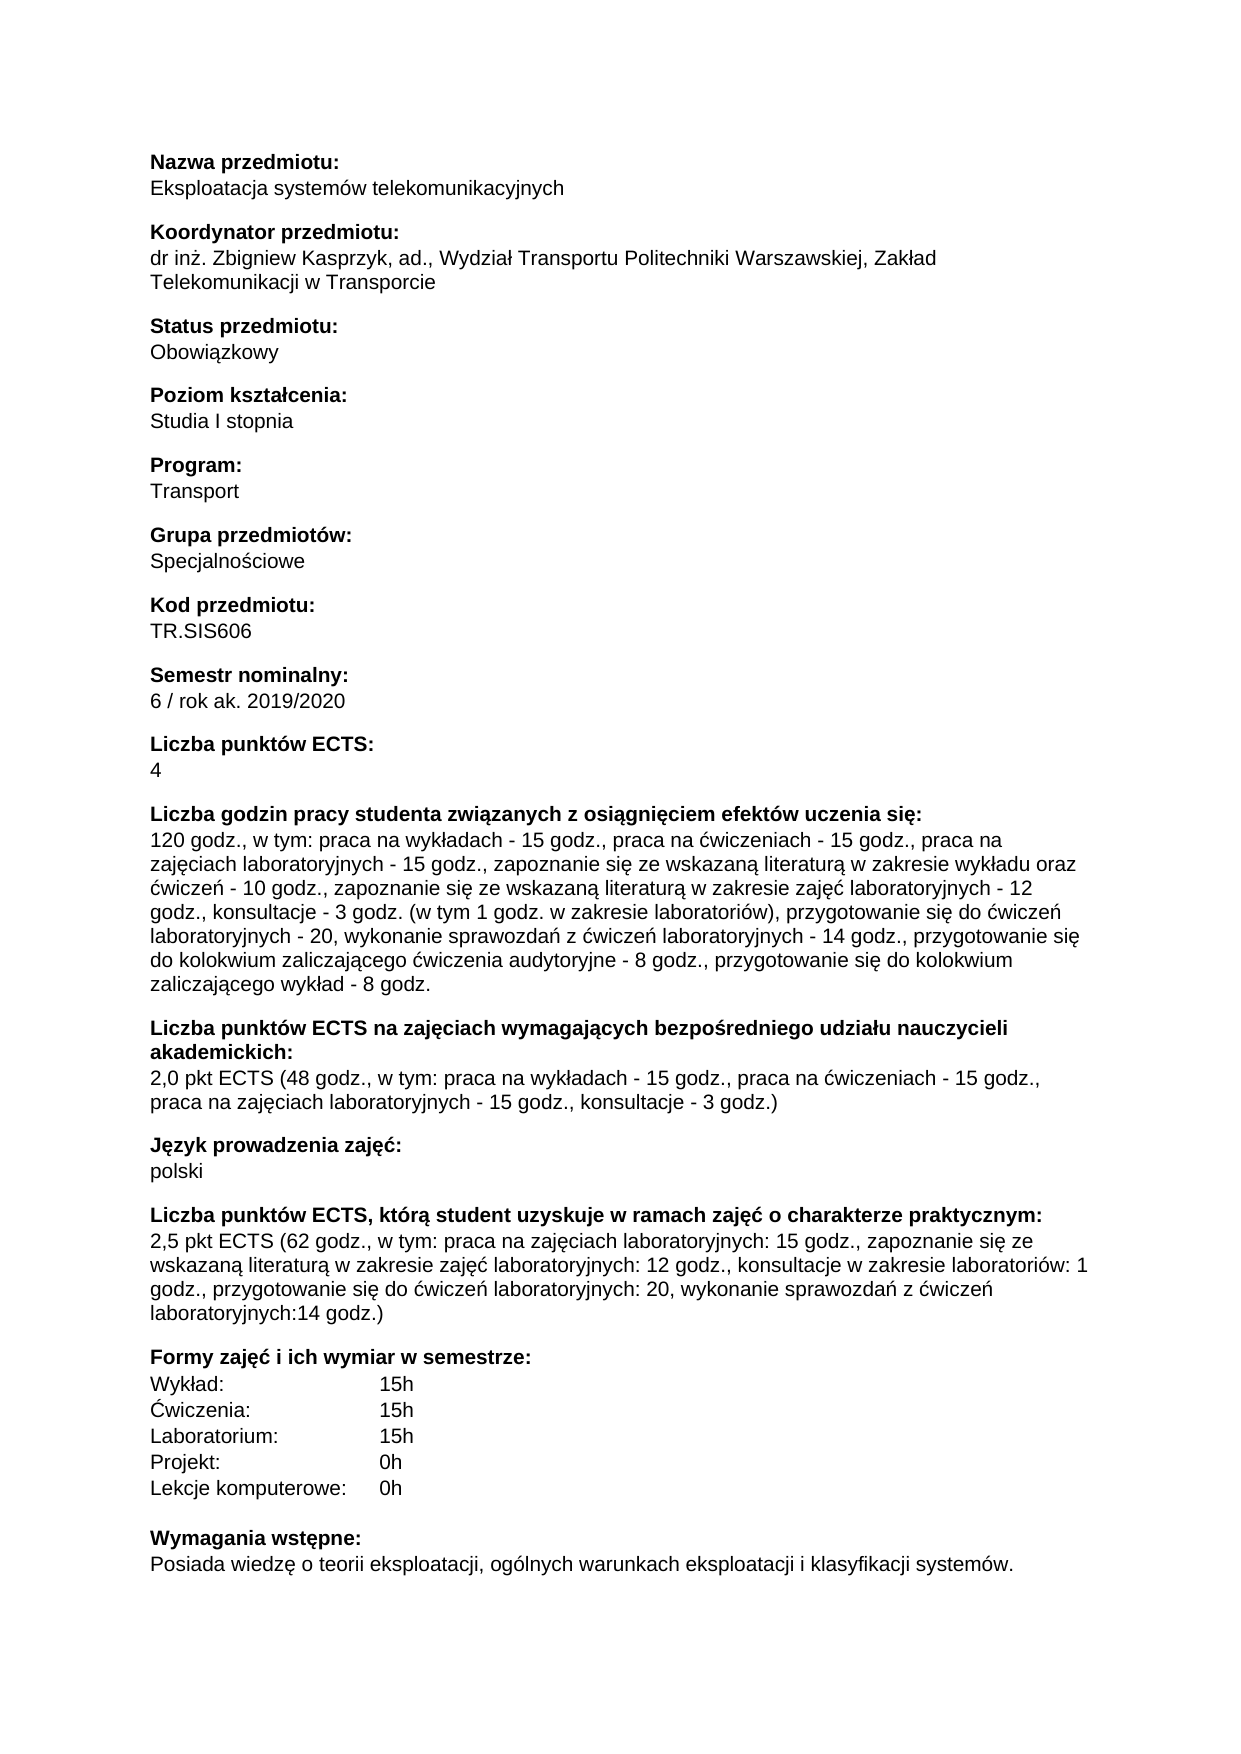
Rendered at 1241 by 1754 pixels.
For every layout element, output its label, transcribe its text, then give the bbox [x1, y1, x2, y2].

text Specjalnościowe [150, 549, 1090, 573]
text 4 [150, 758, 1090, 782]
text Status przedmiotu: [150, 313, 1090, 337]
table_header Wykład: [140, 1371, 367, 1396]
text Wymagania wstępne: [150, 1526, 1090, 1549]
table_cell 15h [369, 1396, 597, 1422]
text Grupa przedmiotów: [150, 523, 1090, 547]
text Obowiązkowy [150, 339, 1090, 363]
table_cell Projekt: [140, 1450, 367, 1474]
table_cell Laboratorium: [140, 1423, 367, 1448]
table_header 15h [369, 1371, 597, 1396]
text Eksploatacja systemów telekomunikacyjnych [150, 176, 1090, 200]
text Liczba punktów ECTS: [150, 732, 1090, 756]
text Posiada wiedzę o teorii eksploatacji, ogólnych warunkach eksploatacji i klasyfikacji systemów. [150, 1552, 1090, 1576]
text 120 godz., w tym: praca na wykładach - 15 godz., praca na ćwiczeniach - 15 godz., praca na zajęciach laboratoryjnych - 15 godz., zapoznanie się ze wskazaną literaturą w zakresie wykładu oraz ćwiczeń - 10 godz., zapoznanie się ze wskazaną literaturą w zakresie zajęć laboratoryjnych - 12 godz., konsultacje - 3 godz. (w tym 1 godz. w zakresie laboratoriów), przygotowanie się do ćwiczeń laboratoryjnych - 20, wykonanie sprawozdań z ćwiczeń laboratoryjnych - 14 godz., przygotowanie się do kolokwium zaliczającego ćwiczenia audytoryjne - 8 godz., przygotowanie się do kolokwium zaliczającego wykład - 8 godz. [150, 828, 1090, 996]
table_cell Lekcje komputerowe: [140, 1476, 367, 1500]
text Studia I stopnia [150, 409, 1090, 433]
text Język prowadzenia zajęć: [150, 1133, 1090, 1157]
table_cell 15h [369, 1422, 597, 1448]
text Nazwa przedmiotu: [150, 150, 1090, 174]
text 2,0 pkt ECTS (48 godz., w tym: praca na wykładach - 15 godz., praca na ćwiczeniach - 15 godz., praca na zajęciach laboratoryjnych - 15 godz., konsultacje - 3 godz.) [150, 1066, 1090, 1113]
text dr inż. Zbigniew Kasprzyk, ad., Wydział Transportu Politechniki Warszawskiej, Zakład Telekomunikacji w Transporcie [150, 246, 1090, 294]
text Formy zajęć i ich wymiar w semestrze: [150, 1345, 1090, 1369]
text 6 / rok ak. 2019/2020 [150, 688, 1090, 712]
text Transport [150, 479, 1090, 503]
text Poziom kształcenia: [150, 383, 1090, 407]
text Program: [150, 453, 1090, 477]
text 2,5 pkt ECTS (62 godz., w tym: praca na zajęciach laboratoryjnych: 15 godz., zapoznanie się ze wskazaną literaturą w zakresie zajęć laboratoryjnych: 12 godz., konsultacje w zakresie laboratoriów: 1 godz., przygotowanie się do ćwiczeń laboratoryjnych: 20, wykonanie sprawozdań z ćwiczeń laboratoryjnych:14 godz.) [150, 1229, 1090, 1325]
text Kod przedmiotu: [150, 593, 1090, 617]
text Semestr nominalny: [150, 662, 1090, 686]
text Koordynator przedmiotu: [150, 220, 1090, 244]
text Liczba punktów ECTS na zajęciach wymagających bezpośredniego udziału nauczycieli akademickich: [150, 1016, 1090, 1063]
text polski [150, 1159, 1090, 1183]
text Liczba punktów ECTS, którą student uzyskuje w ramach zajęć o charakterze praktycznym: [150, 1203, 1090, 1227]
text Liczba godzin pracy studenta związanych z osiągnięciem efektów uczenia się: [150, 802, 1090, 826]
table_cell 0h [369, 1448, 597, 1474]
table_cell Ćwiczenia: [140, 1397, 367, 1422]
text TR.SIS606 [150, 619, 1090, 643]
table_cell 0h [369, 1474, 597, 1500]
